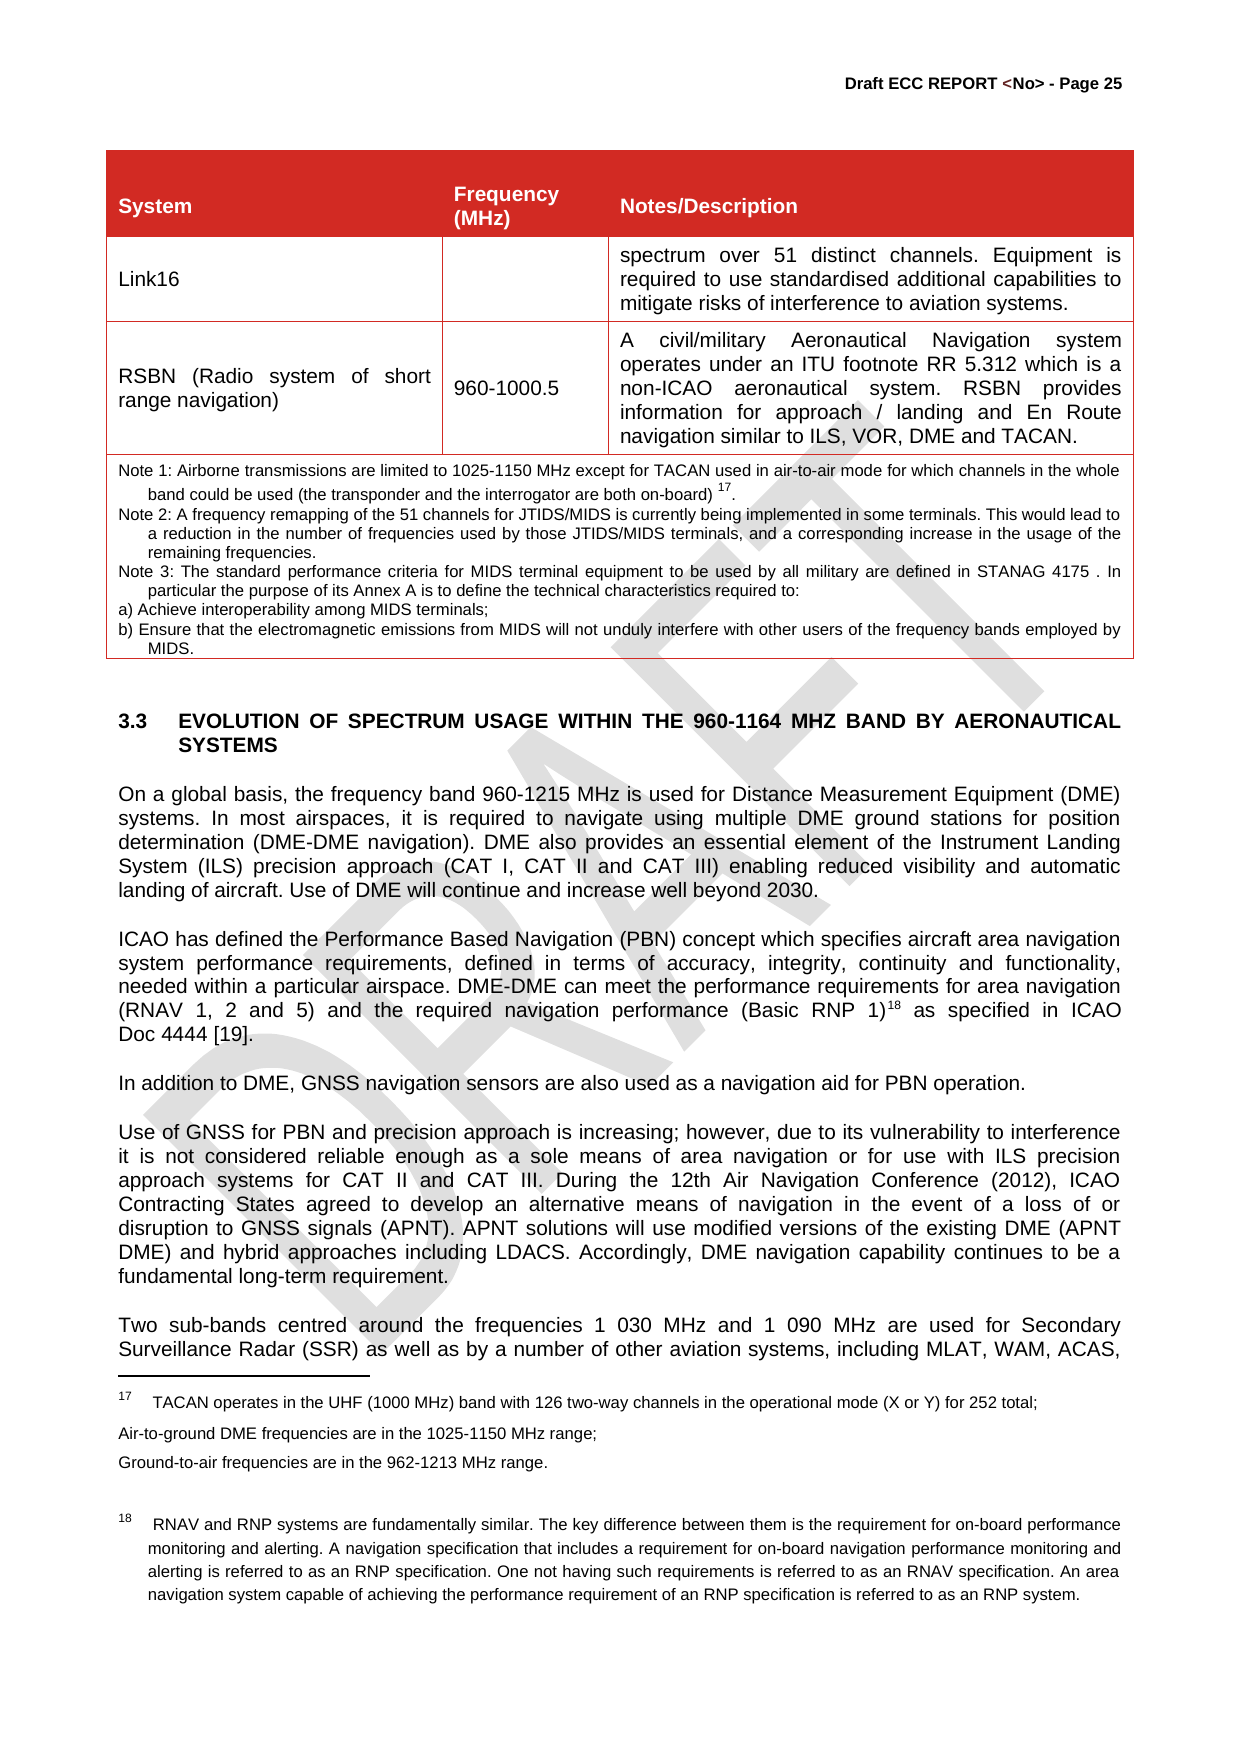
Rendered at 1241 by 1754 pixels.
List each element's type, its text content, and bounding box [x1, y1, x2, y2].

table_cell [609, 237, 1133, 321]
text ICAO has defined the Performance Based Navigation (PBN) concept which specifies aircraft area navigation system performance requirements, defined in terms of accuracy, integrity, continuity and functionality, needed within a particular airspace. DME-DME can meet the performance requirements for area navigation (RNAV 1, 2 and 5) and the required navigation performance (Basic RNP 1) as specified in ICAO Doc 4444 [19]. [118, 926, 1122, 1046]
table_cell A civil/military Aeronautical Navigation system operates under an ITU footnote RR 5.312 which is a non-ICAO aeronautical system. RSBN provides information for approach / landing and En Route navigation similar to ILS, VOR, DME and TACAN. [609, 322, 1133, 454]
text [118, 1313, 1122, 1361]
table_cell Note 1: Airborne transmissions are limited to 1025-1150 MHz except for TACAN used in air-to-air mode for which channels in the whole band could be used (the transponder and the interrogator are both on-board) . Note 2: A frequency remapping of the 51 channels for JTIDS/MIDS is currently being implemented in some terminals. This would lead to a reduction in the number of frequencies used by those JTIDS/MIDS terminals, and a corresponding increase in the usage of the remaining frequencies. Note 3: The standard performance criteria for MIDS terminal equipment to be used by all military are defined in STANAG 4175 . In particular the purpose of its Annex A is to define the technical characteristics required to: a) Achieve interoperability among MIDS terminals; b) Ensure that the electromagnetic emissions from MIDS will not unduly interfere with other users of the frequency bands employed by MIDS. [107, 455, 1133, 658]
text On a global basis, the frequency band 960-1215 MHz is used for Distance Measurement Equipment (DME) systems. In most airspaces, it is required to navigate using multiple DME ground stations for position determination (DME-DME navigation). DME also provides an essential element of the Instrument Landing System (ILS) precision approach (CAT I, CAT II and CAT III) enabling reduced visibility and automatic landing of aircraft. Use of DME will continue and increase well beyond 2030. [118, 782, 1122, 901]
table_header Frequency (MHz) [443, 151, 608, 236]
table_header Notes/Description [609, 151, 1133, 236]
table_header System [107, 151, 442, 236]
text In addition to DME, GNSS navigation sensors are also used as a navigation aid for PBN operation. [118, 1071, 1122, 1095]
text Use of GNSS for PBN and precision approach is increasing; however, due to its vulnerability to interference it is not considered reliable enough as a sole means of area navigation or for use with ILS precision approach systems for CAT II and CAT III. During the 12th Air Navigation Conference (2012), ICAO Contracting States agreed to develop an alternative means of navigation in the event of a loss of or disruption to GNSS signals (APNT). APNT solutions will use modified versions of the existing DME (APNT DME) and hybrid approaches including LDACS. Accordingly, DME navigation capability continues to be a fundamental long-term requirement. [118, 1120, 1122, 1288]
table_cell RSBN (Radio system of short range navigation) [107, 322, 442, 454]
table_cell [107, 237, 442, 321]
subtitle Evolution of spectrum usage within the 960-1164 MHz band by aeronautical systems [118, 709, 1122, 757]
table_cell 960-1000.5 [443, 322, 608, 454]
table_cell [443, 237, 608, 321]
